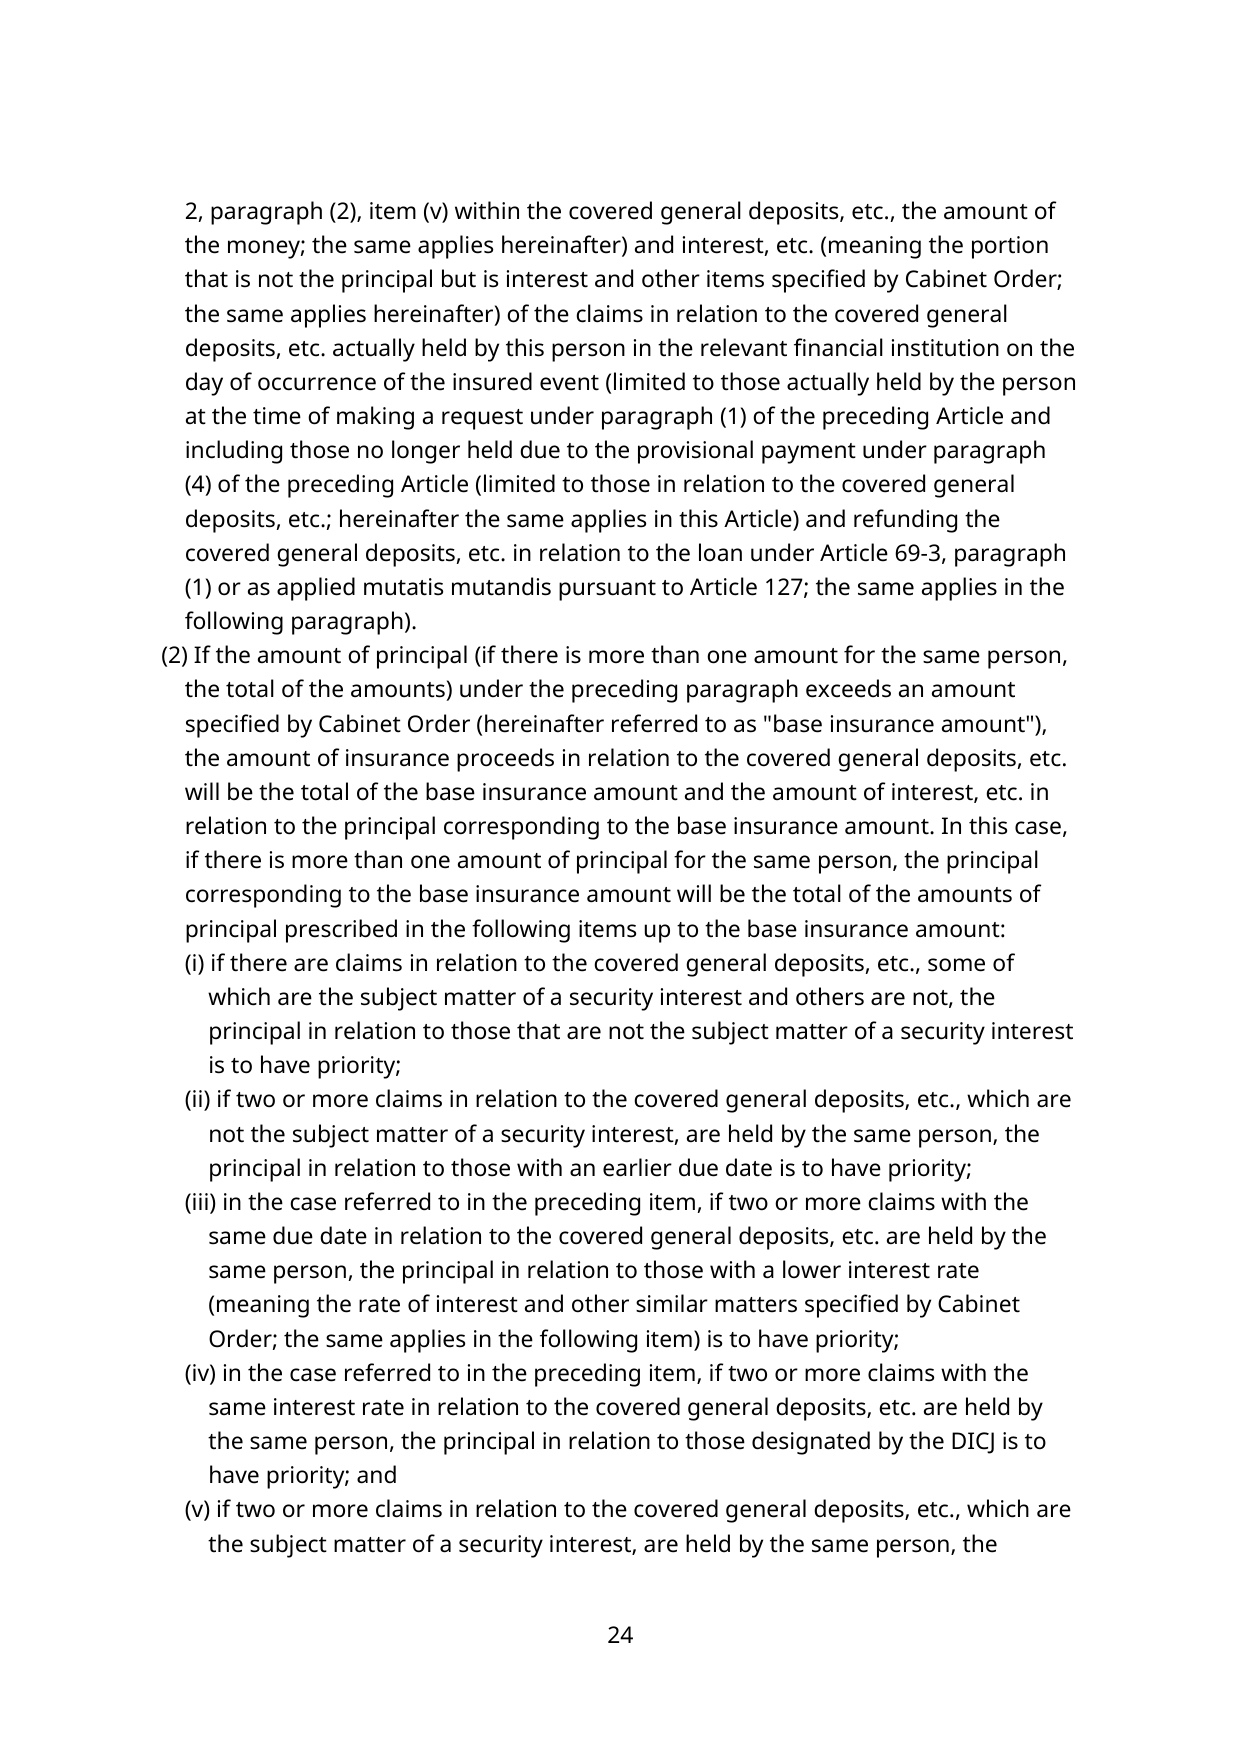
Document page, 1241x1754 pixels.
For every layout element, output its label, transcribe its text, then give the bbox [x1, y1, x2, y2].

text (ii) if two or more claims in relation to the covered general deposits, etc., which are not the subject matter of a security interest, are held by the same person, the principal in relation to those with an earlier due date is to have priority; [184, 1082, 1079, 1184]
text (iv) in the case referred to in the preceding item, if two or more claims with the same interest rate in relation to the covered general deposits, etc. are held by the same person, the principal in relation to those designated by the DICJ is to have priority; and [184, 1355, 1079, 1492]
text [184, 1492, 1079, 1560]
text (2) If the amount of principal (if there is more than one amount for the same person, the total of the amounts) under the preceding paragraph exceeds an amount specified by Cabinet Order (hereinafter referred to as "base insurance amount"), the amount of insurance proceeds in relation to the covered general deposits, etc. will be the total of the base insurance amount and the amount of interest, etc. in relation to the principal corresponding to the base insurance amount. In this case, if there is more than one amount of principal for the same person, the principal corresponding to the base insurance amount will be the total of the amounts of principal prescribed in the following items up to the base insurance amount: [161, 638, 1079, 945]
text (iii) in the case referred to in the preceding item, if two or more claims with the same due date in relation to the covered general deposits, etc. are held by the same person, the principal in relation to those with a lower interest rate (meaning the rate of interest and other similar matters specified by Cabinet Order; the same applies in the following item) is to have priority; [184, 1184, 1079, 1355]
text (i) if there are claims in relation to the covered general deposits, etc., some of which are the subject matter of a security interest and others are not, the principal in relation to those that are not the subject matter of a security interest is to have priority; [184, 945, 1079, 1082]
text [161, 194, 1079, 638]
